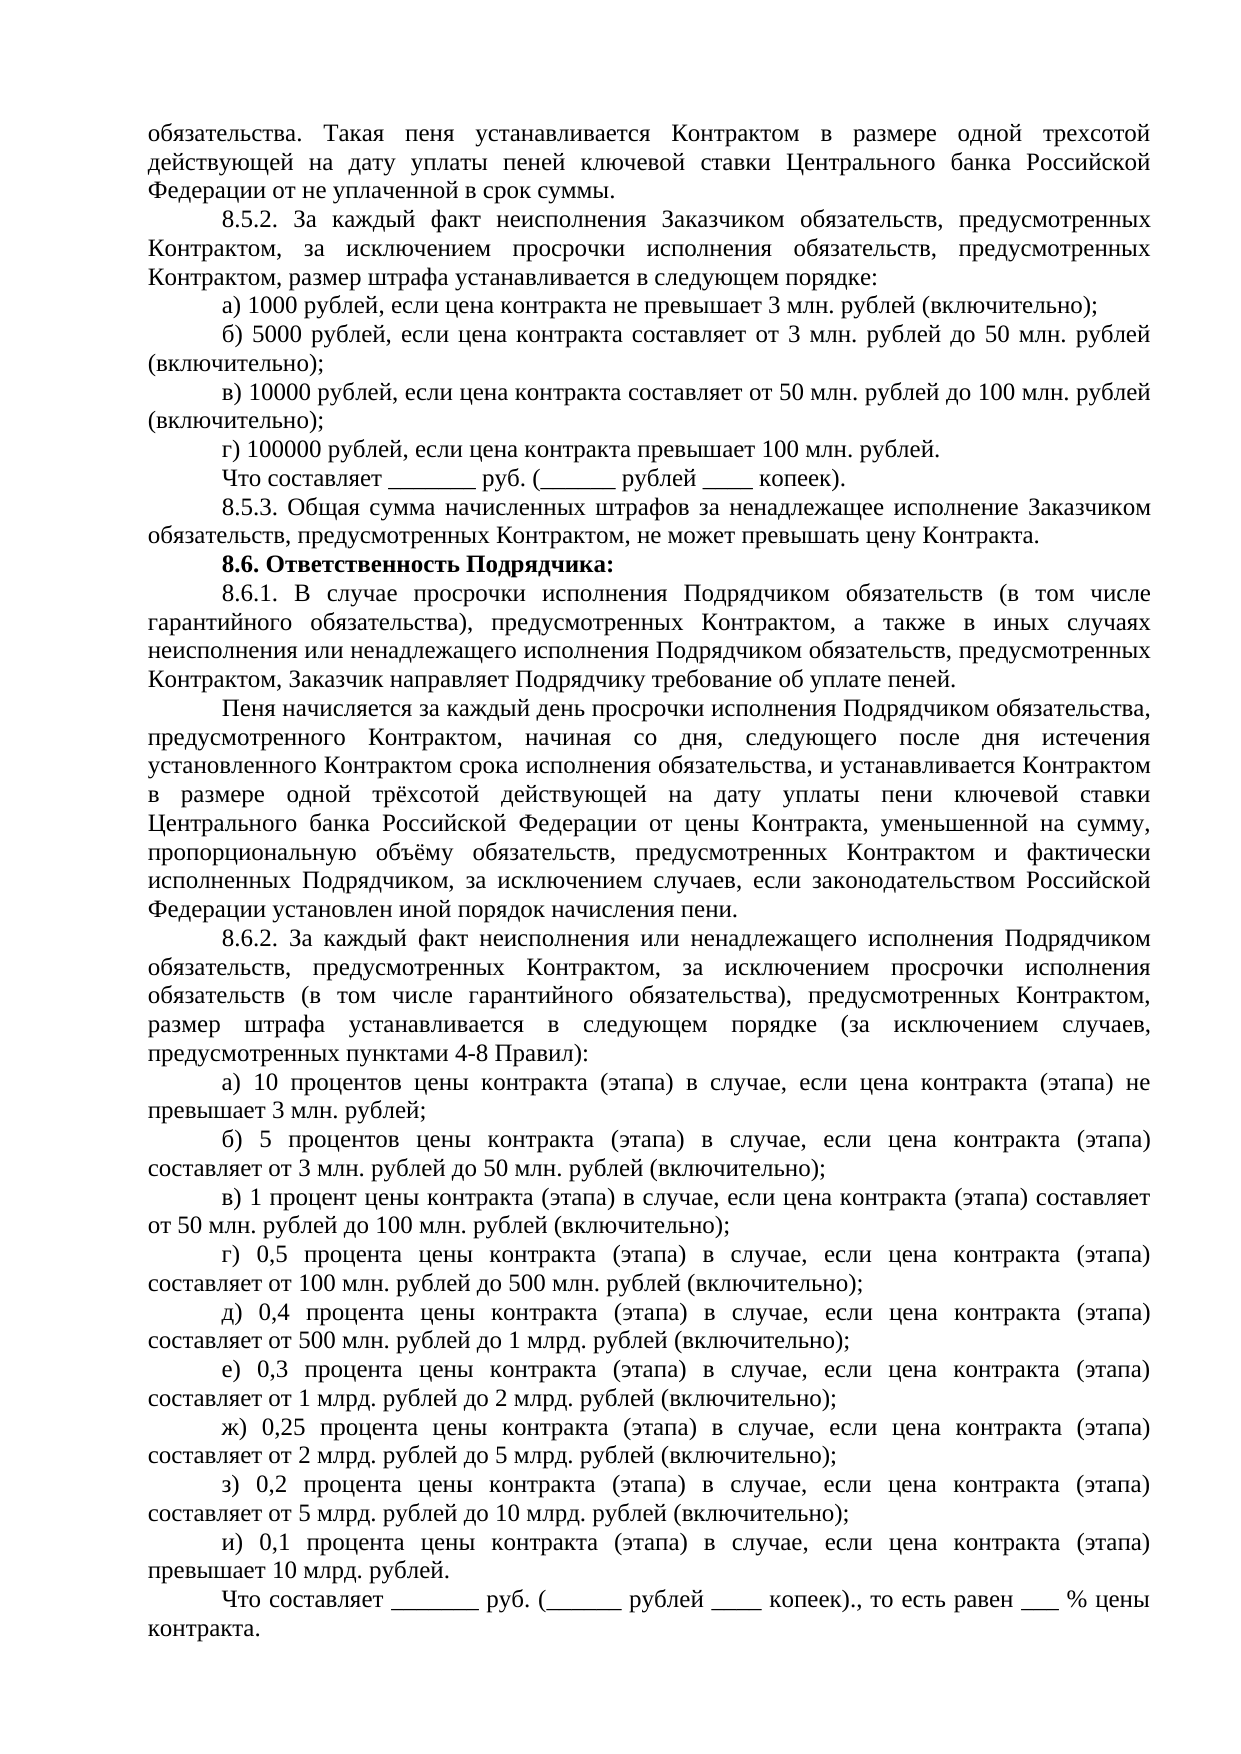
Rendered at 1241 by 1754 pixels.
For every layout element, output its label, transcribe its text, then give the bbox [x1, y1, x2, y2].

text Что составляет _______ руб. (______ рублей ____ копеек)., то есть равен ___ % цены контракта. [148, 1584, 1152, 1642]
text з) 0,2 процента цены контракта (этапа) в случае, если цена контракта (этапа) составляет от 5 млрд. рублей до 10 млрд. рублей (включительно); [148, 1469, 1152, 1527]
text г) 100000 рублей, если цена контракта превышает 100 млн. рублей. [148, 434, 1152, 463]
text а) 10 процентов цены контракта (этапа) в случае, если цена контракта (этапа) не превышает 3 млн. рублей; [148, 1067, 1152, 1124]
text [148, 118, 1152, 204]
text Что составляет _______ руб. (______ рублей ____ копеек). [148, 463, 1152, 492]
text ж) 0,25 процента цены контракта (этапа) в случае, если цена контракта (этапа) составляет от 2 млрд. рублей до 5 млрд. рублей (включительно); [148, 1412, 1152, 1469]
text Пеня начисляется за каждый день просрочки исполнения Подрядчиком обязательства, предусмотренного Контрактом, начиная со дня, следующего после дня истечения установленного Контрактом срока исполнения обязательства, и устанавливается Контрактом в размере одной трёхсотой действующей на дату уплаты пени ключевой ставки Центрального банка Российской Федерации от цены Контракта, уменьшенной на сумму, пропорциональную объёму обязательств, предусмотренных Контрактом и фактически исполненных Подрядчиком, за исключением случаев, если законодательством Российской Федерации установлен иной порядок начисления пени. [148, 693, 1152, 923]
text в) 10000 рублей, если цена контракта составляет от 50 млн. рублей до 100 млн. рублей (включительно); [148, 377, 1152, 434]
text е) 0,3 процента цены контракта (этапа) в случае, если цена контракта (этапа) составляет от 1 млрд. рублей до 2 млрд. рублей (включительно); [148, 1354, 1152, 1412]
text 8.6.1. В случае просрочки исполнения Подрядчиком обязательств (в том числе гарантийного обязательства), предусмотренных Контрактом, а также в иных случаях неисполнения или ненадлежащего исполнения Подрядчиком обязательств, предусмотренных Контрактом, Заказчик направляет Подрядчику требование об уплате пеней. [148, 578, 1152, 693]
text 8.6.2. За каждый факт неисполнения или ненадлежащего исполнения Подрядчиком обязательств, предусмотренных Контрактом, за исключением просрочки исполнения обязательств (в том числе гарантийного обязательства), предусмотренных Контрактом, размер штрафа устанавливается в следующем порядке (за исключением случаев, предусмотренных пунктами 4-8 Правил): [148, 923, 1152, 1067]
text г) 0,5 процента цены контракта (этапа) в случае, если цена контракта (этапа) составляет от 100 млн. рублей до 500 млн. рублей (включительно); [148, 1239, 1152, 1297]
text 8.6. Ответственность Подрядчика: [148, 549, 1152, 578]
text а) 1000 рублей, если цена контракта не превышает 3 млн. рублей (включительно); [148, 291, 1152, 319]
text и) 0,1 процента цены контракта (этапа) в случае, если цена контракта (этапа) превышает 10 млрд. рублей. [148, 1527, 1152, 1584]
text 8.5.3. Общая сумма начисленных штрафов за ненадлежащее исполнение Заказчиком обязательств, предусмотренных Контрактом, не может превышать цену Контракта. [148, 492, 1152, 549]
text в) 1 процент цены контракта (этапа) в случае, если цена контракта (этапа) составляет от 50 млн. рублей до 100 млн. рублей (включительно); [148, 1182, 1152, 1239]
text д) 0,4 процента цены контракта (этапа) в случае, если цена контракта (этапа) составляет от 500 млн. рублей до 1 млрд. рублей (включительно); [148, 1297, 1152, 1354]
text б) 5 процентов цены контракта (этапа) в случае, если цена контракта (этапа) составляет от 3 млн. рублей до 50 млн. рублей (включительно); [148, 1124, 1152, 1182]
text 8.5.2. За каждый факт неисполнения Заказчиком обязательств, предусмотренных Контрактом, за исключением просрочки исполнения обязательств, предусмотренных Контрактом, размер штрафа устанавливается в следующем порядке: [148, 204, 1152, 291]
text б) 5000 рублей, если цена контракта составляет от 3 млн. рублей до 50 млн. рублей (включительно); [148, 319, 1152, 377]
